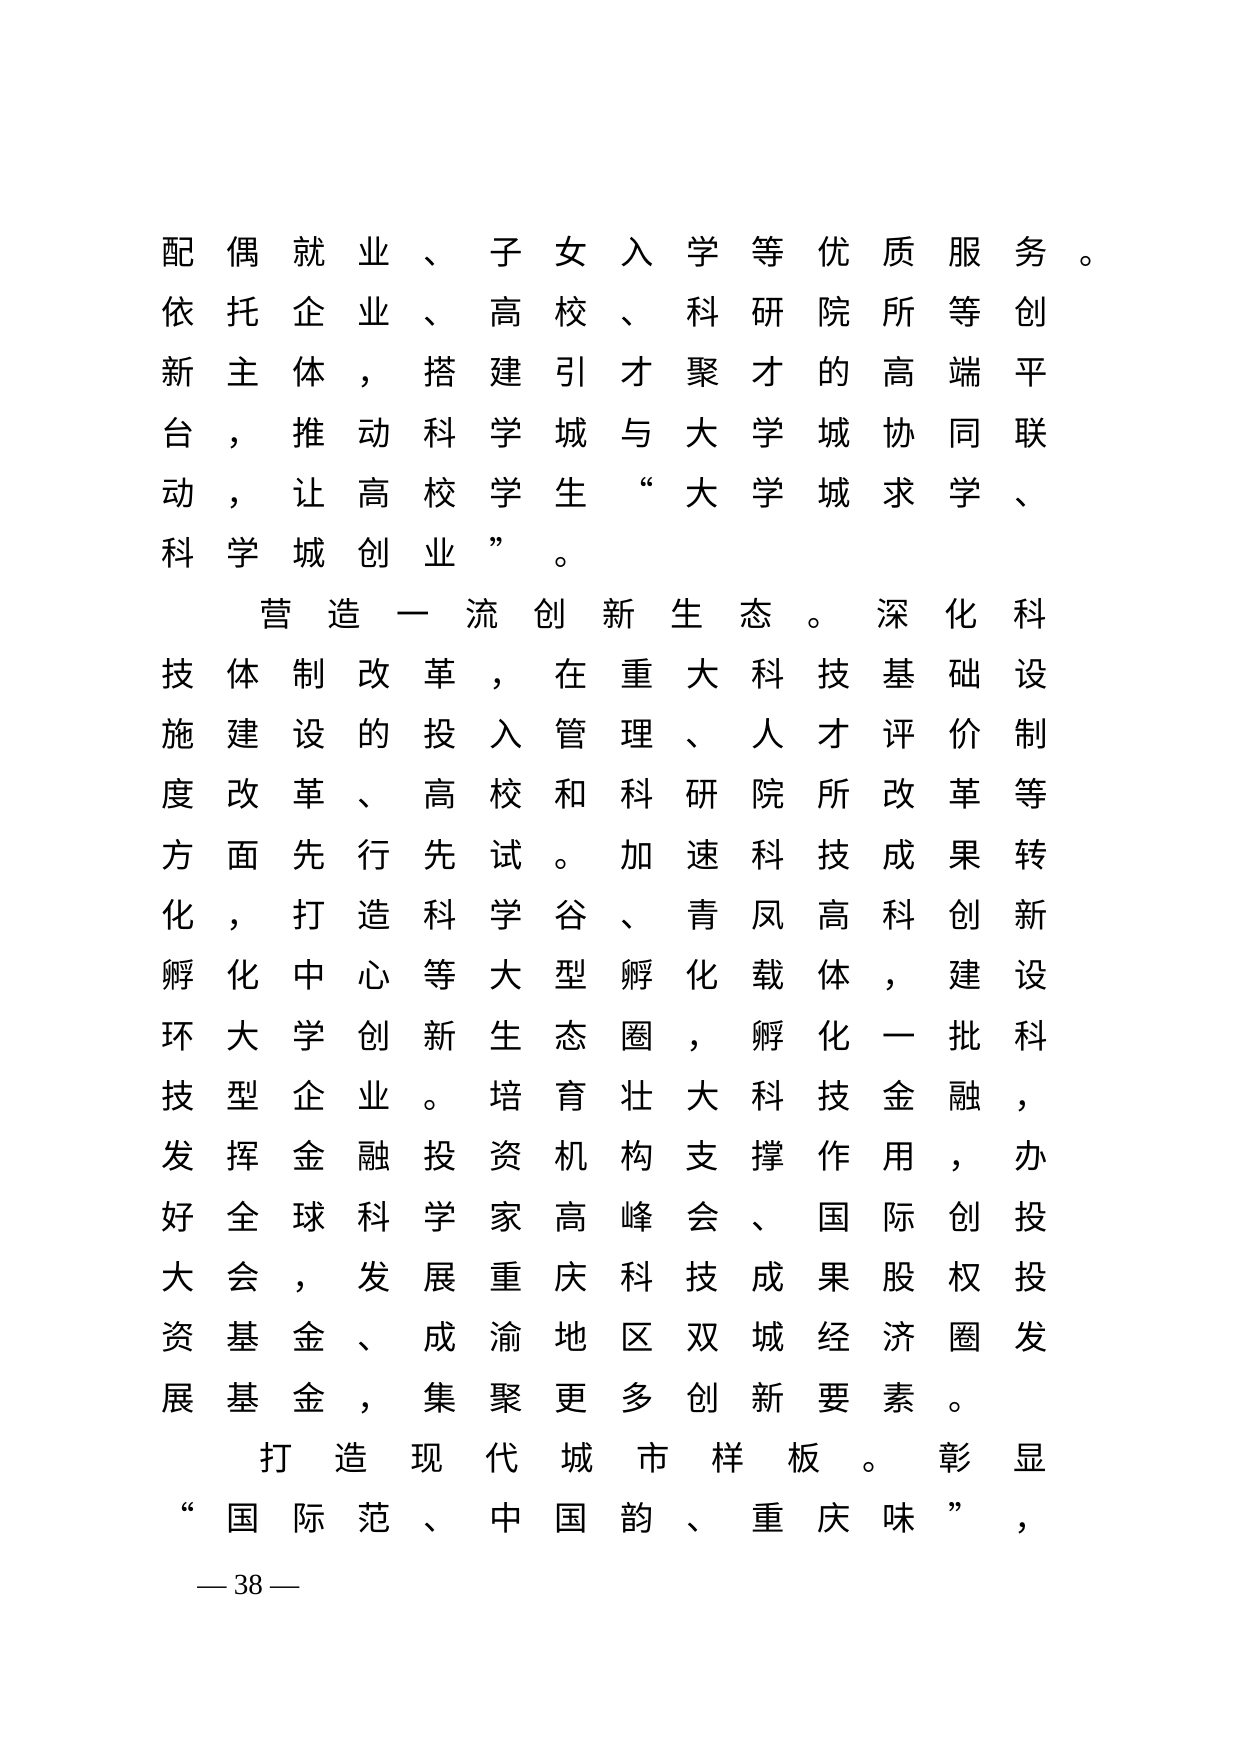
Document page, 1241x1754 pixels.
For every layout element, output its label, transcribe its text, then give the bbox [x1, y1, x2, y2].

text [161, 219, 1079, 581]
text 营造一流创新生态。深化科技体制改革，在重大科技基础设施建设的投入管理、人才评价制度改革、高校和科研院所改革等方面先行先试。加速科技成果转化，打造科学谷、青凤高科创新孵化中心等大型孵化载体，建设环大学创新生态圈，孵化一批科技型企业。培育壮大科技金融，发挥金融投资机构支撑作用，办好全球科学家高峰会、国际创投大会，发展重庆科技成果股权投资基金、成渝地区双城经济圈发展基金，集聚更多创新要素。 [161, 581, 1079, 1426]
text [161, 1426, 1079, 1546]
